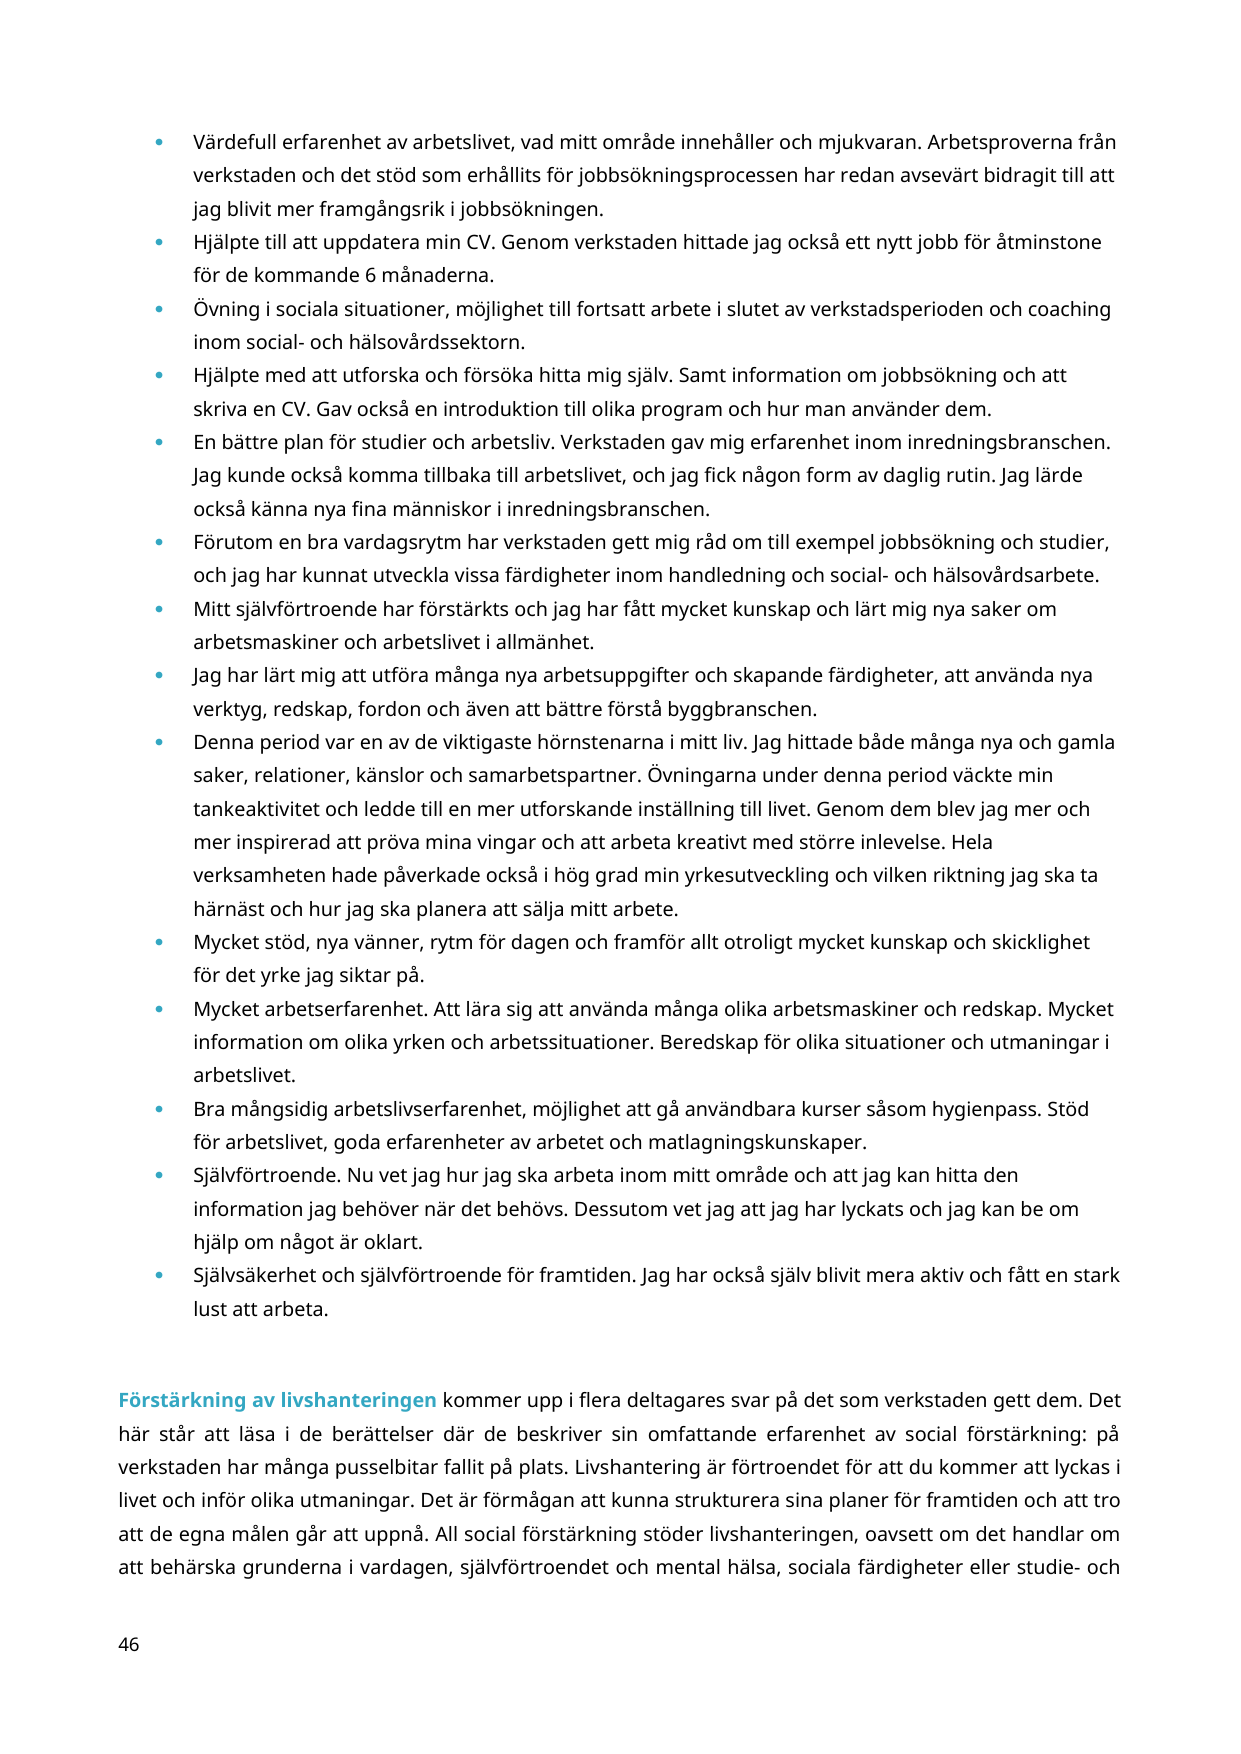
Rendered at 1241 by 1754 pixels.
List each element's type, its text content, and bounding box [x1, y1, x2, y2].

text Jag har lärt mig att utföra många nya arbetsuppgifter och skapande färdigheter, att använda nya verktyg, redskap, fordon och även att bättre förstå byggbranschen. [156, 656, 1122, 723]
text Självförtroende. Nu vet jag hur jag ska arbeta inom mitt område och att jag kan hitta den information jag behöver när det behövs. Dessutom vet jag att jag har lyckats och jag kan be om hjälp om något är oklart. [156, 1156, 1122, 1256]
text Förutom en bra vardagsrytm har verkstaden gett mig råd om till exempel jobbsökning och studier, och jag har kunnat utveckla vissa färdigheter inom handledning och social- och hälsovårdsarbete. [156, 523, 1122, 589]
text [118, 1381, 1122, 1581]
text Värdefull erfarenhet av arbetslivet, vad mitt område innehåller och mjukvaran. Arbetsproverna från verkstaden och det stöd som erhållits för jobbsökningsprocessen har redan avsevärt bidragit till att jag blivit mer framgångsrik i jobbsökningen. [156, 123, 1122, 223]
text Denna period var en av de viktigaste hörnstenarna i mitt liv. Jag hittade både många nya och gamla saker, relationer, känslor och samarbetspartner. Övningarna under denna period väckte min tankeaktivitet och ledde till en mer utforskande inställning till livet. Genom dem blev jag mer och mer inspirerad att pröva mina vingar och att arbeta kreativt med större inlevelse. Hela verksamheten hade påverkade också i hög grad min yrkesutveckling och vilken riktning jag ska ta härnäst och hur jag ska planera att sälja mitt arbete. [156, 723, 1122, 923]
text Självsäkerhet och självförtroende för framtiden. Jag har också själv blivit mera aktiv och fått en stark lust att arbeta. [156, 1256, 1122, 1323]
text Mycket arbetserfarenhet. Att lära sig att använda många olika arbetsmaskiner och redskap. Mycket information om olika yrken och arbetssituationer. Beredskap för olika situationer och utmaningar i arbetslivet. [156, 989, 1122, 1089]
text Hjälpte med att utforska och försöka hitta mig själv. Samt information om jobbsökning och att skriva en CV. Gav också en introduktion till olika program och hur man använder dem. [156, 356, 1122, 423]
text Bra mångsidig arbetslivserfarenhet, möjlighet att gå användbara kurser såsom hygienpass. Stöd för arbetslivet, goda erfarenheter av arbetet och matlagningskunskaper. [156, 1089, 1122, 1156]
text Mitt självförtroende har förstärkts och jag har fått mycket kunskap och lärt mig nya saker om arbetsmaskiner och arbetslivet i allmänhet. [156, 589, 1122, 656]
text Övning i sociala situationer, möjlighet till fortsatt arbete i slutet av verkstadsperioden och coaching inom social- och hälsovårdssektorn. [156, 289, 1122, 356]
text En bättre plan för studier och arbetsliv. Verkstaden gav mig erfarenhet inom inredningsbranschen. Jag kunde också komma tillbaka till arbetslivet, och jag fick någon form av daglig rutin. Jag lärde också känna nya fina människor i inredningsbranschen. [156, 423, 1122, 523]
text Mycket stöd, nya vänner, rytm för dagen och framför allt otroligt mycket kunskap och skicklighet för det yrke jag siktar på. [156, 923, 1122, 989]
text Hjälpte till att uppdatera min CV. Genom verkstaden hittade jag också ett nytt jobb för åtminstone för de kommande 6 månaderna. [156, 223, 1122, 289]
